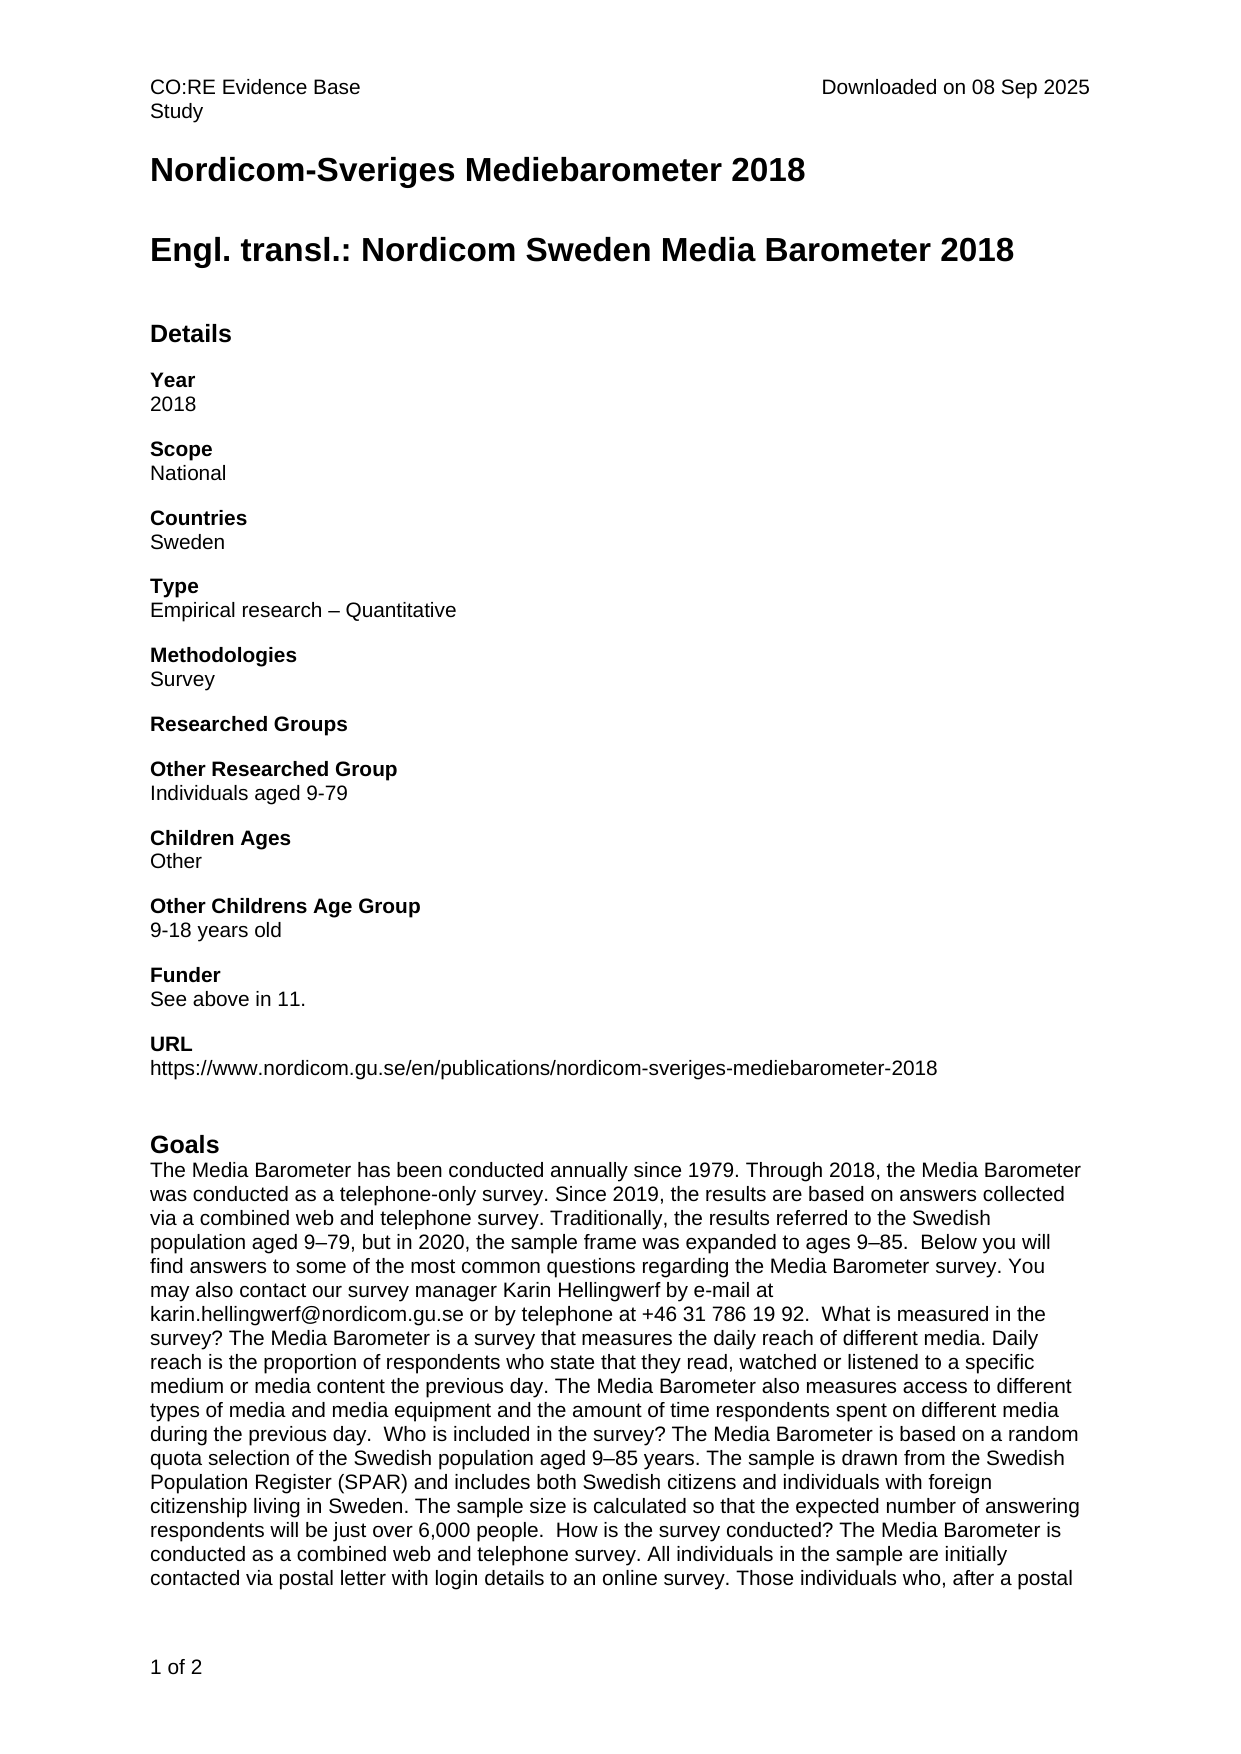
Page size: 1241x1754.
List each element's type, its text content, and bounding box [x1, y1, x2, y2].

text National [150, 461, 1090, 485]
title Nordicom-Sveriges Mediebarometer 2018 [150, 150, 1090, 188]
text https://www.nordicom.gu.se/en/publications/nordicom-sveriges-mediebarometer-2018 [150, 1056, 1090, 1079]
subtitle Type [150, 574, 1090, 598]
subtitle Goals [150, 1129, 1090, 1158]
subtitle Details [150, 318, 1090, 347]
text 2018 [150, 392, 1090, 416]
subtitle Scope [150, 437, 1090, 461]
text Other [150, 849, 1090, 873]
subtitle Researched Groups [150, 712, 1090, 736]
subtitle Methodologies [150, 643, 1090, 667]
subtitle Funder [150, 963, 1090, 987]
text Survey [150, 667, 1090, 691]
subtitle Countries [150, 506, 1090, 529]
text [150, 1158, 1090, 1589]
subtitle Children Ages [150, 825, 1090, 849]
subtitle URL [150, 1032, 1090, 1056]
subtitle Year [150, 368, 1090, 392]
text See above in 11. [150, 987, 1090, 1011]
subtitle Other Researched Group [150, 757, 1090, 781]
subtitle Other Childrens Age Group [150, 894, 1090, 918]
text 9-18 years old [150, 918, 1090, 942]
title Engl. transl.: Nordicom Sweden Media Barometer 2018 [150, 230, 1090, 268]
text Sweden [150, 529, 1090, 553]
text Empirical research – Quantitative [150, 598, 1090, 622]
text Individuals aged 9-79 [150, 781, 1090, 804]
